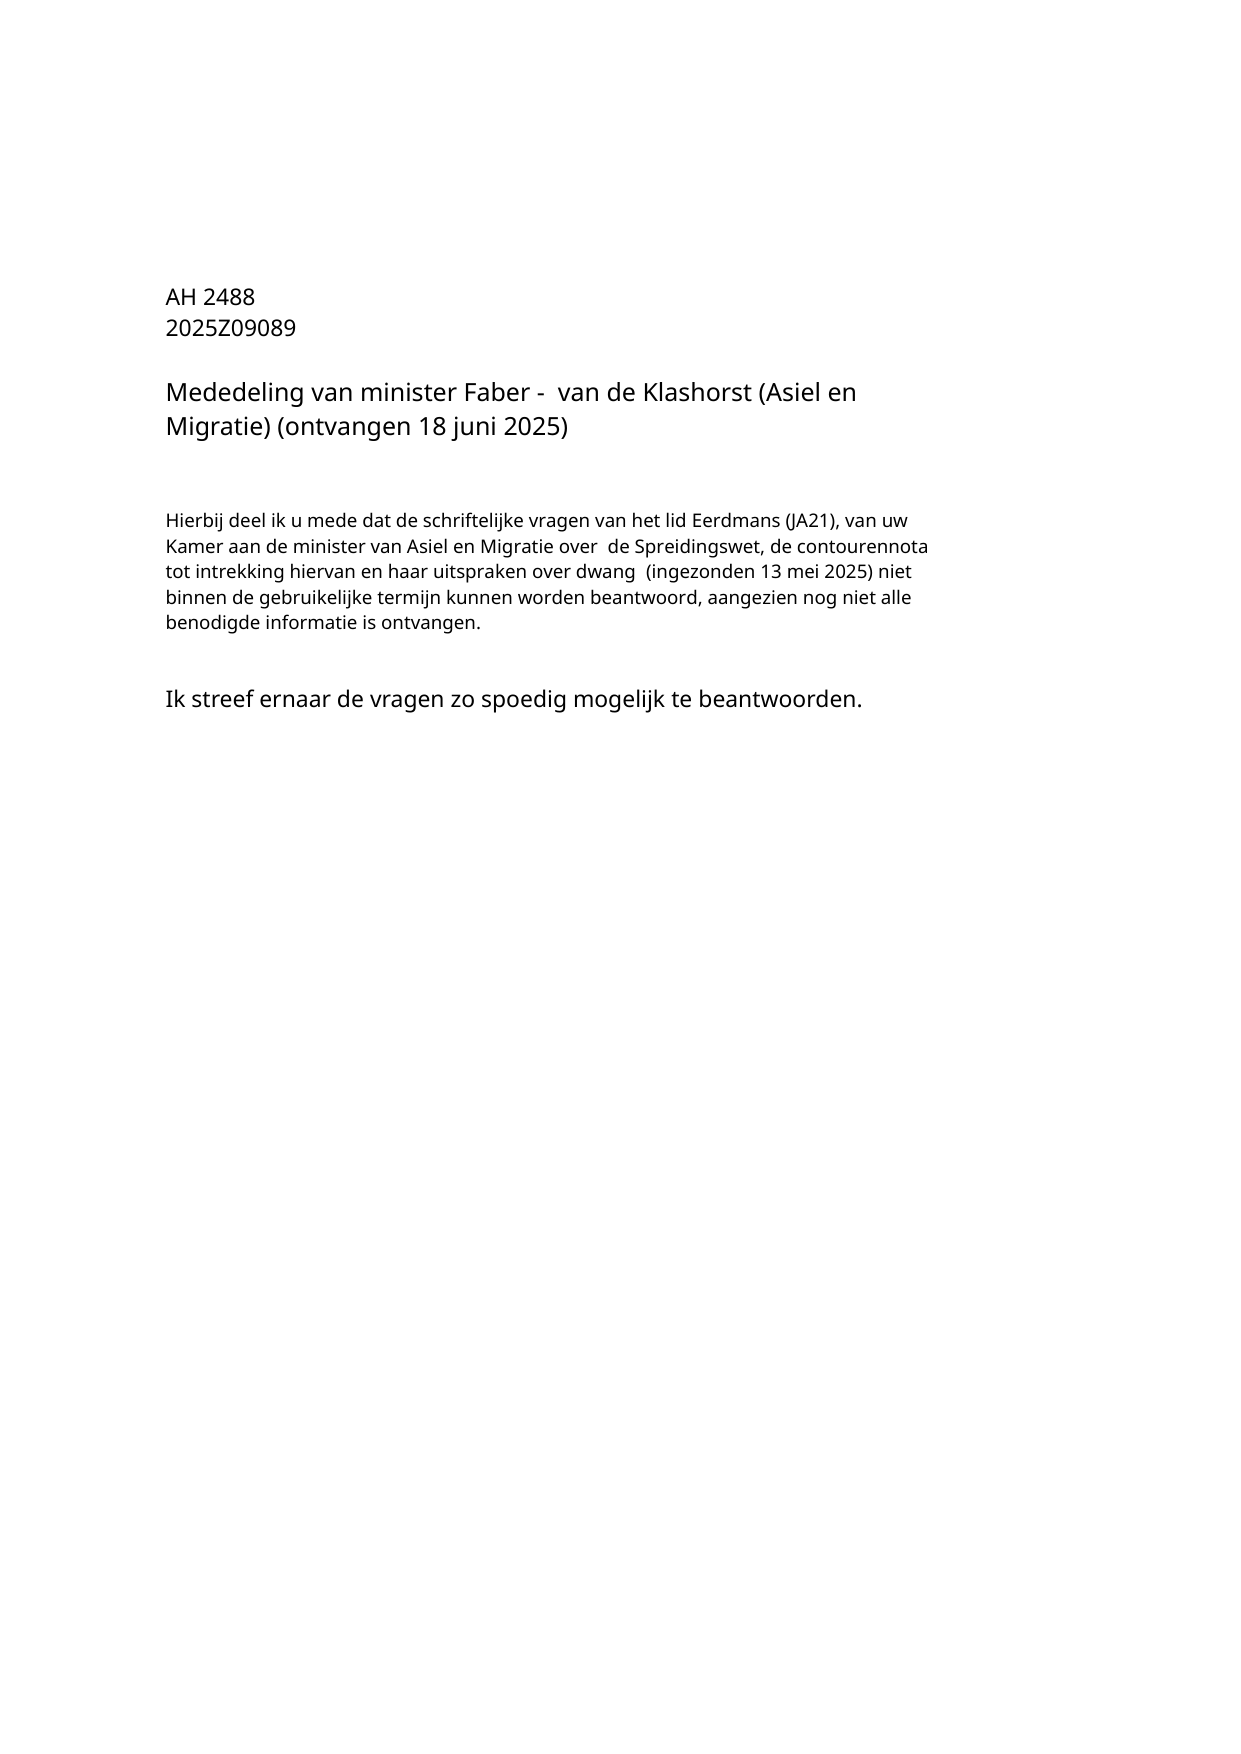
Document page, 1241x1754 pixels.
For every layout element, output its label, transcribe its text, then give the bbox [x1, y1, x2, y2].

text Ik streef ernaar de vragen zo spoedig mogelijk te beantwoorden. [165, 683, 947, 714]
text AH 2488 [165, 281, 947, 312]
text Mededeling van minister Faber - van de Klashorst (Asiel en Migratie) (ontvangen 18 juni 2025) [165, 375, 947, 443]
text Hierbij deel ik u mede dat de schriftelijke vragen van het lid Eerdmans (JA21), van uw Kamer aan de minister van Asiel en Migratie over de Spreidingswet, de contourennota tot intrekking hiervan en haar uitspraken over dwang (ingezonden 13 mei 2025) niet binnen de gebruikelijke termijn kunnen worden beantwoord, aangezien nog niet alle benodigde informatie is ontvangen. [165, 507, 947, 635]
text 2025Z09089 [165, 312, 947, 343]
